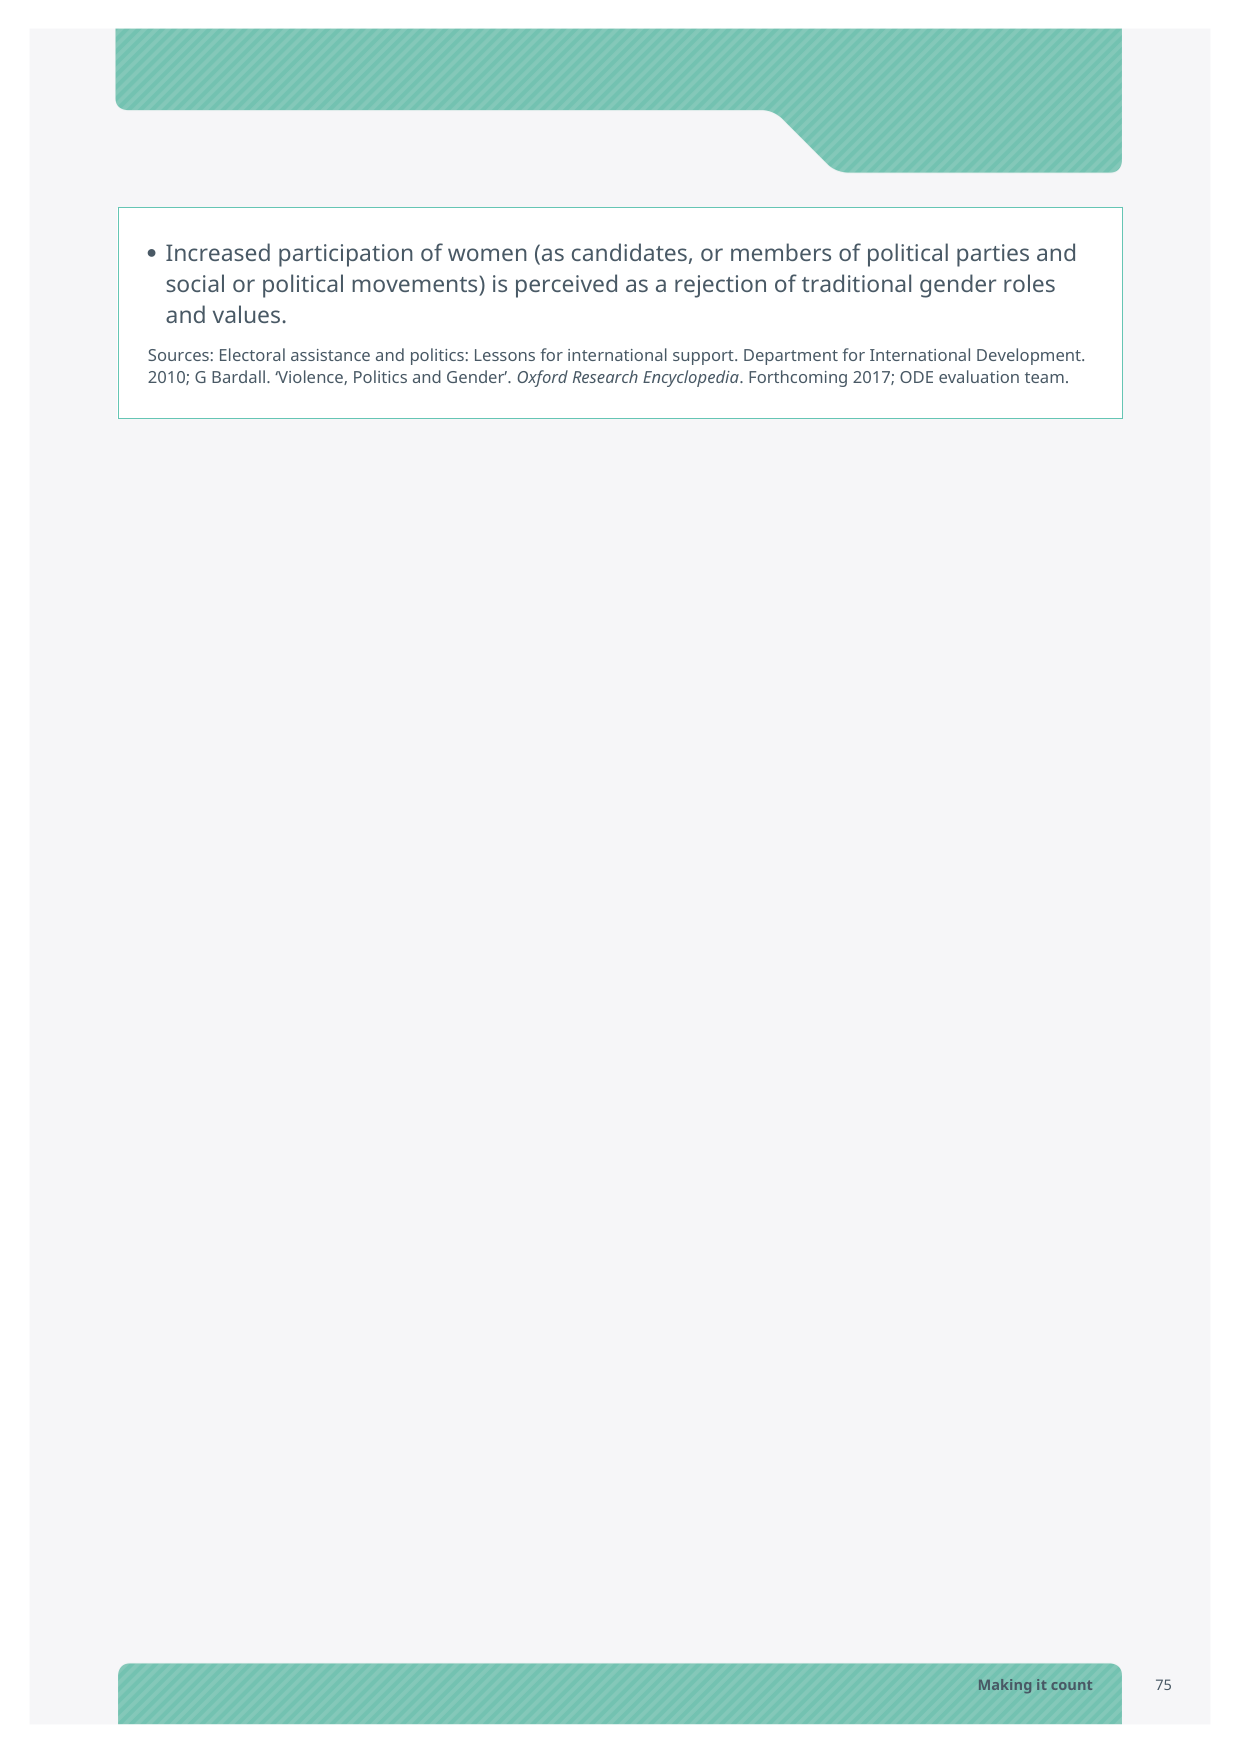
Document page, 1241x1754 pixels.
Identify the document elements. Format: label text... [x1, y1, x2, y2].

text Sources: Electoral assistance and politics: Lessons for international support. Department for International Development. 2010; G Bardall. ‘Violence, Politics and Gender’. Oxford Research Encyclopedia. Forthcoming 2017; ODE evaluation team. [119, 313, 1122, 418]
picture [0, 0, 1240, 1754]
text Increased participation of women (as candidates, or members of political parties and social or political movements) is perceived as a rejection of traditional gender roles and values. [119, 208, 1122, 313]
